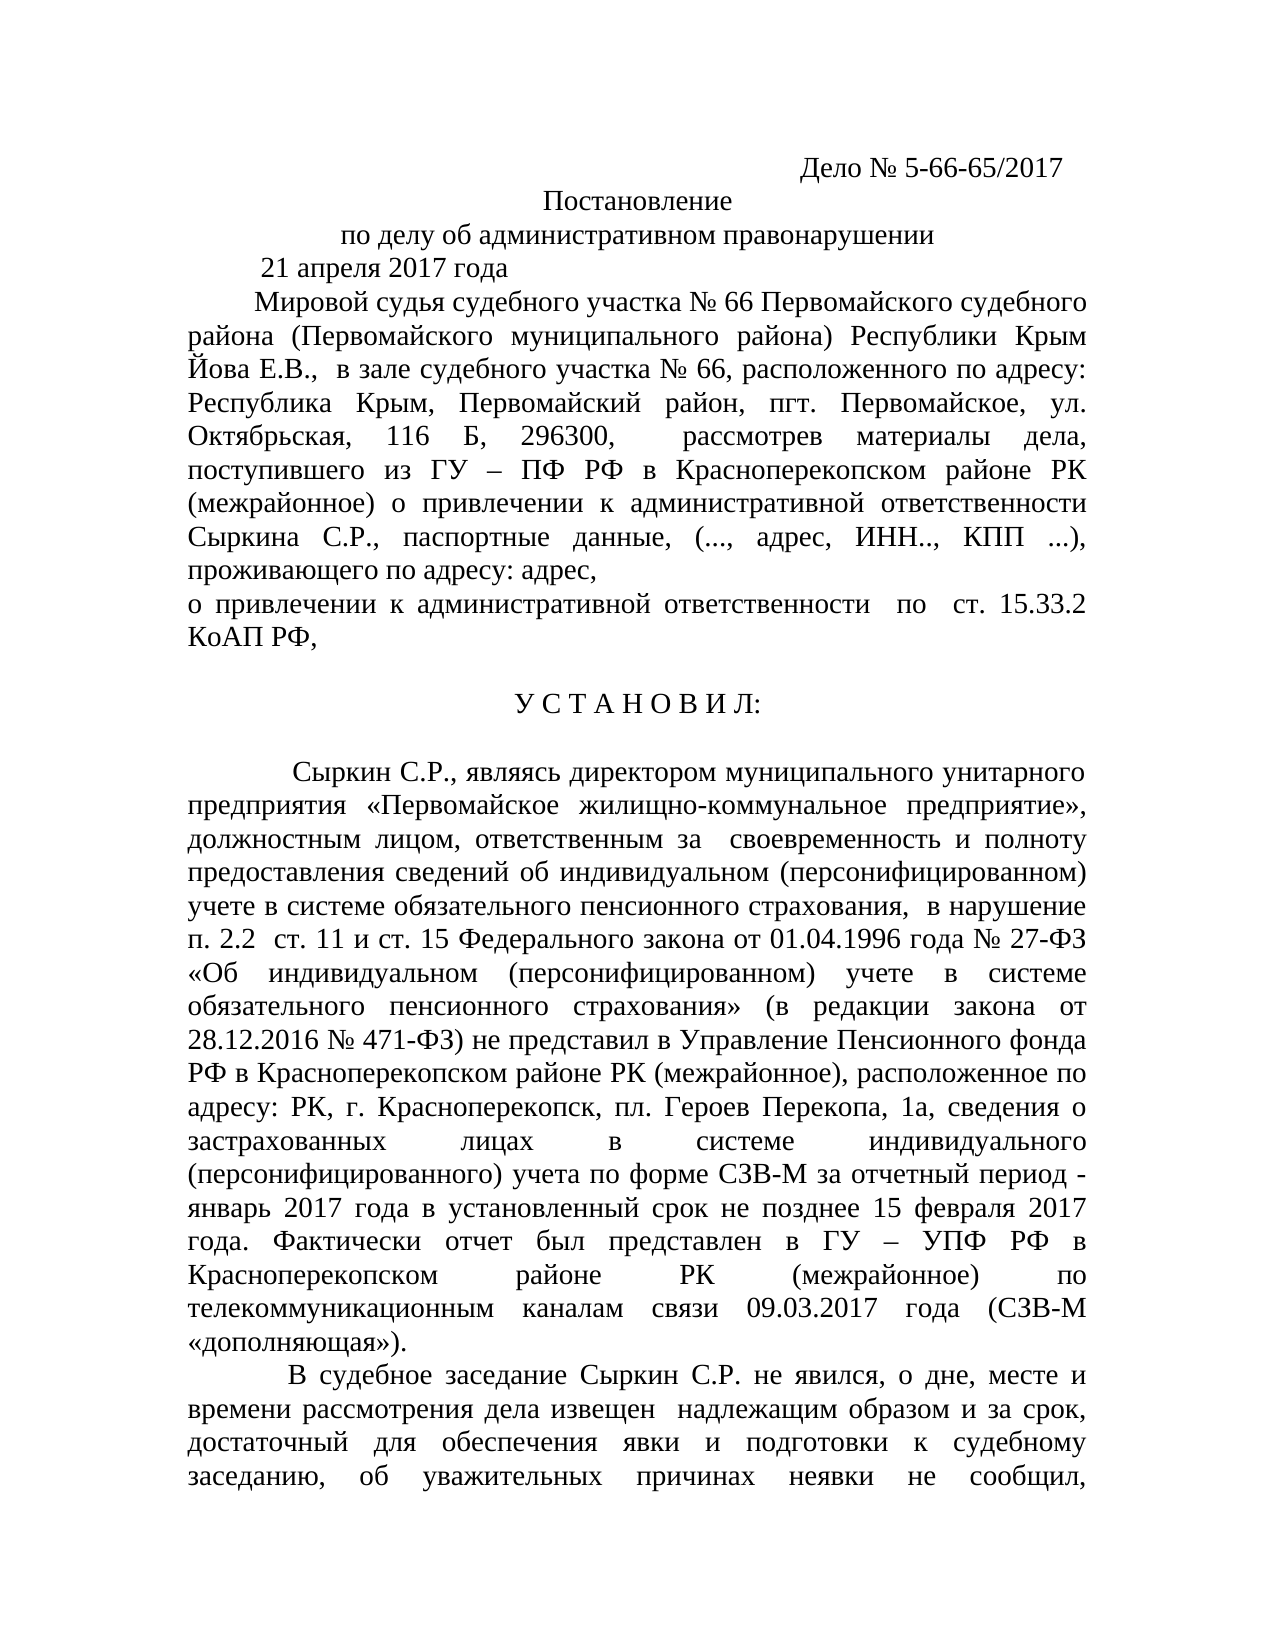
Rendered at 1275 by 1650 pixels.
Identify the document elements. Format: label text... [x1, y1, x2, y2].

text Мировой судья судебного участка № 66 Первомайского судебного района (Первомайского муниципального района) Республики Крым Йова Е.В., в зале судебного участка № 66, расположенного по адресу: Республика Крым, Первомайский район, пгт. Первомайское, ул. Октябрьская, 116 Б, 296300, рассмотрев материалы дела, поступившего из ГУ – ПФ РФ в Красноперекопском районе РК (межрайонное) о привлечении к административной ответственности Сыркина С.Р., паспортные данные, (..., адрес, ИНН.., КПП ...), проживающего по адресу: адрес, [187, 284, 1087, 586]
text Сыркин С.Р., являясь директором муниципального унитарного предприятия «Первомайское жилищно-коммунальное предприятие», должностным лицом, ответственным за своевременность и полноту предоставления сведений об индивидуальном (персонифицированном) учете в системе обязательного пенсионного страхования, в нарушение п. 2.2 ст. 11 и ст. 15 Федерального закона от 01.04.1996 года № 27-ФЗ «Об индивидуальном (персонифицированном) учете в системе обязательного пенсионного страхования» (в редакции закона от 28.12.2016 № 471-ФЗ) не представил в Управление Пенсионного фонда РФ в Красноперекопском районе РК (межрайонное), расположенное по адресу: РК, г. Красноперекопск, пл. Героев Перекопа, 1а, сведения о застрахованных лицах в системе индивидуального (персонифицированного) учета по форме СЗВ-М за отчетный период - январь 2017 года в установленный срок не позднее 15 февраля 2017 года. Фактически отчет был представлен в ГУ – УПФ РФ в Красноперекопском районе РК (межрайонное) по телекоммуникационным каналам связи 09.03.2017 года (СЗВ-М «дополняющая»). [187, 754, 1087, 1357]
text Дело № 5-66-65/2017 [187, 150, 1087, 183]
text по делу об административном правонарушении [187, 217, 1087, 251]
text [187, 1357, 1087, 1492]
text о привлечении к административной ответственности по ст. 15.33.2 КоАП РФ, [187, 586, 1087, 653]
text У С Т А Н О В И Л: [187, 687, 1087, 720]
text 21 апреля 2017 года [187, 251, 1087, 284]
text Постановление [187, 183, 1087, 217]
